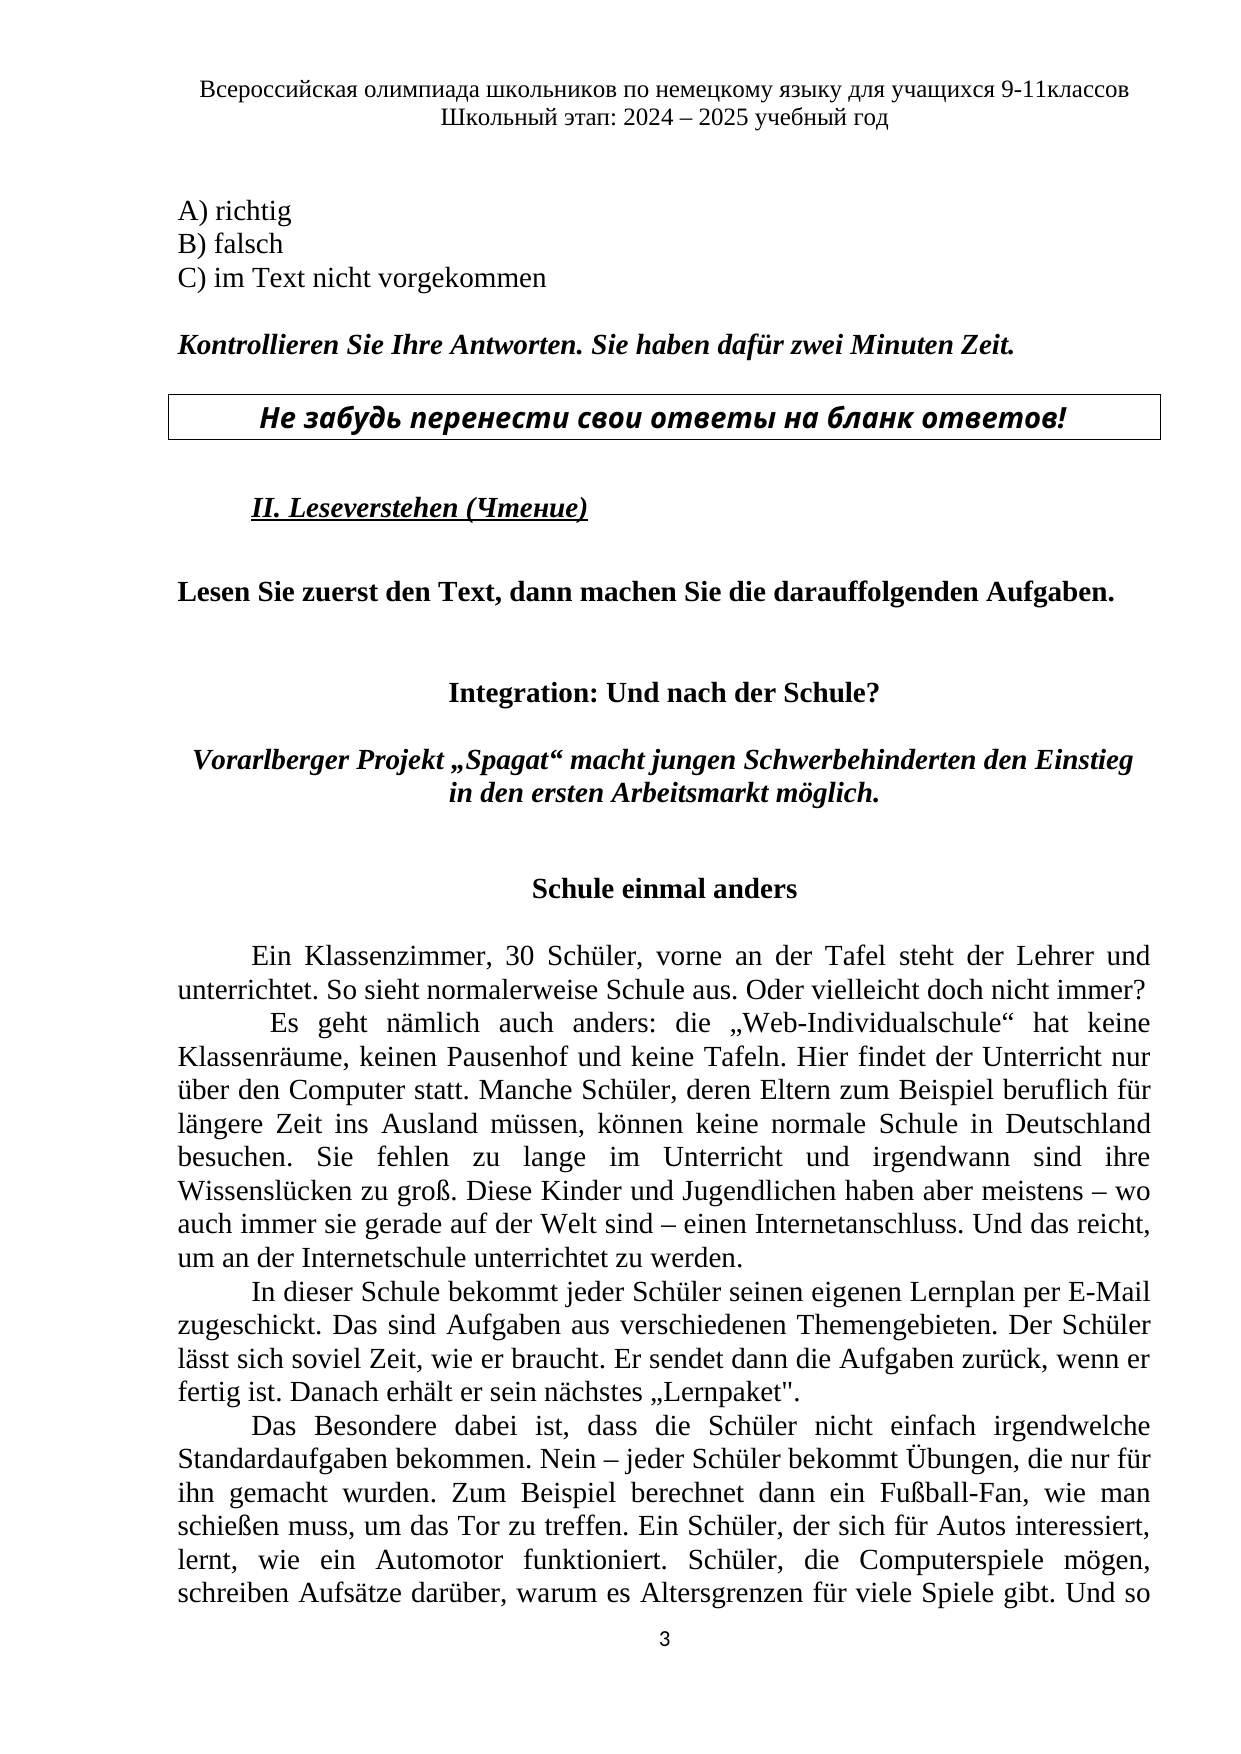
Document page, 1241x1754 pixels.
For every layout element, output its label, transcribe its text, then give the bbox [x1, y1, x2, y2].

text Integration: Und nach der Schule? [177, 675, 1152, 708]
text Ein Klassenzimmer, 30 Schüler, vorne an der Tafel steht der Lehrer und unterrichtet. So sieht normalerweise Schule aus. Oder vielleicht doch nicht immer? [177, 938, 1152, 1005]
text Schule einmal anders [177, 871, 1152, 905]
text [177, 1408, 1152, 1609]
text Lesen Sie zuerst den Text, dann machen Sie die darauffolgenden Aufgaben. [177, 574, 1152, 608]
text Не забудь перенести свои ответы на бланк ответов! [169, 395, 1160, 439]
text In dieser Schule bekommt jeder Schüler seinen eigenen Lernplan per E-Mail zugeschickt. Das sind Aufgaben aus verschiedenen Themengebieten. Der Schüler lässt sich soviel Zeit, wie er braucht. Er sendet dann die Aufgaben zurück, wenn er fertig ist. Danach erhält er sein nächstes „Lernpaket". [177, 1274, 1152, 1408]
text II. Leseverstehen (Чтение) [177, 490, 1152, 524]
text C) im Text nicht vorgekommen [177, 260, 1152, 293]
text Vorarlberger Projekt „Spagat“ macht jungen Schwerbehinderten den Einstieg in den ersten Arbeitsmarkt möglich. [177, 742, 1152, 809]
text Es geht nämlich auch anders: die „Web-Individualschule“ hat keine Klassenräume, keinen Pausenhof und keine Tafeln. Hier findet der Unterricht nur über den Computer statt. Manche Schüler, deren Eltern zum Beispiel beruflich für längere Zeit ins Ausland müssen, können keine normale Schule in Deutschland besuchen. Sie fehlen zu lange im Unterricht und irgendwann sind ihre Wissenslücken zu groß. Diese Kinder und Jugendlichen haben aber meistens – wo auch immer sie gerade auf der Welt sind – einen Internetanschluss. Und das reicht, um an der Internetschule unterrichtet zu werden. [177, 1005, 1152, 1274]
text B) falsch [177, 226, 1152, 260]
text Kontrollieren Sie Ihre Antworten. Sie haben dafür zwei Minuten Zeit. [177, 327, 1152, 361]
text A) richtig [177, 193, 1152, 226]
